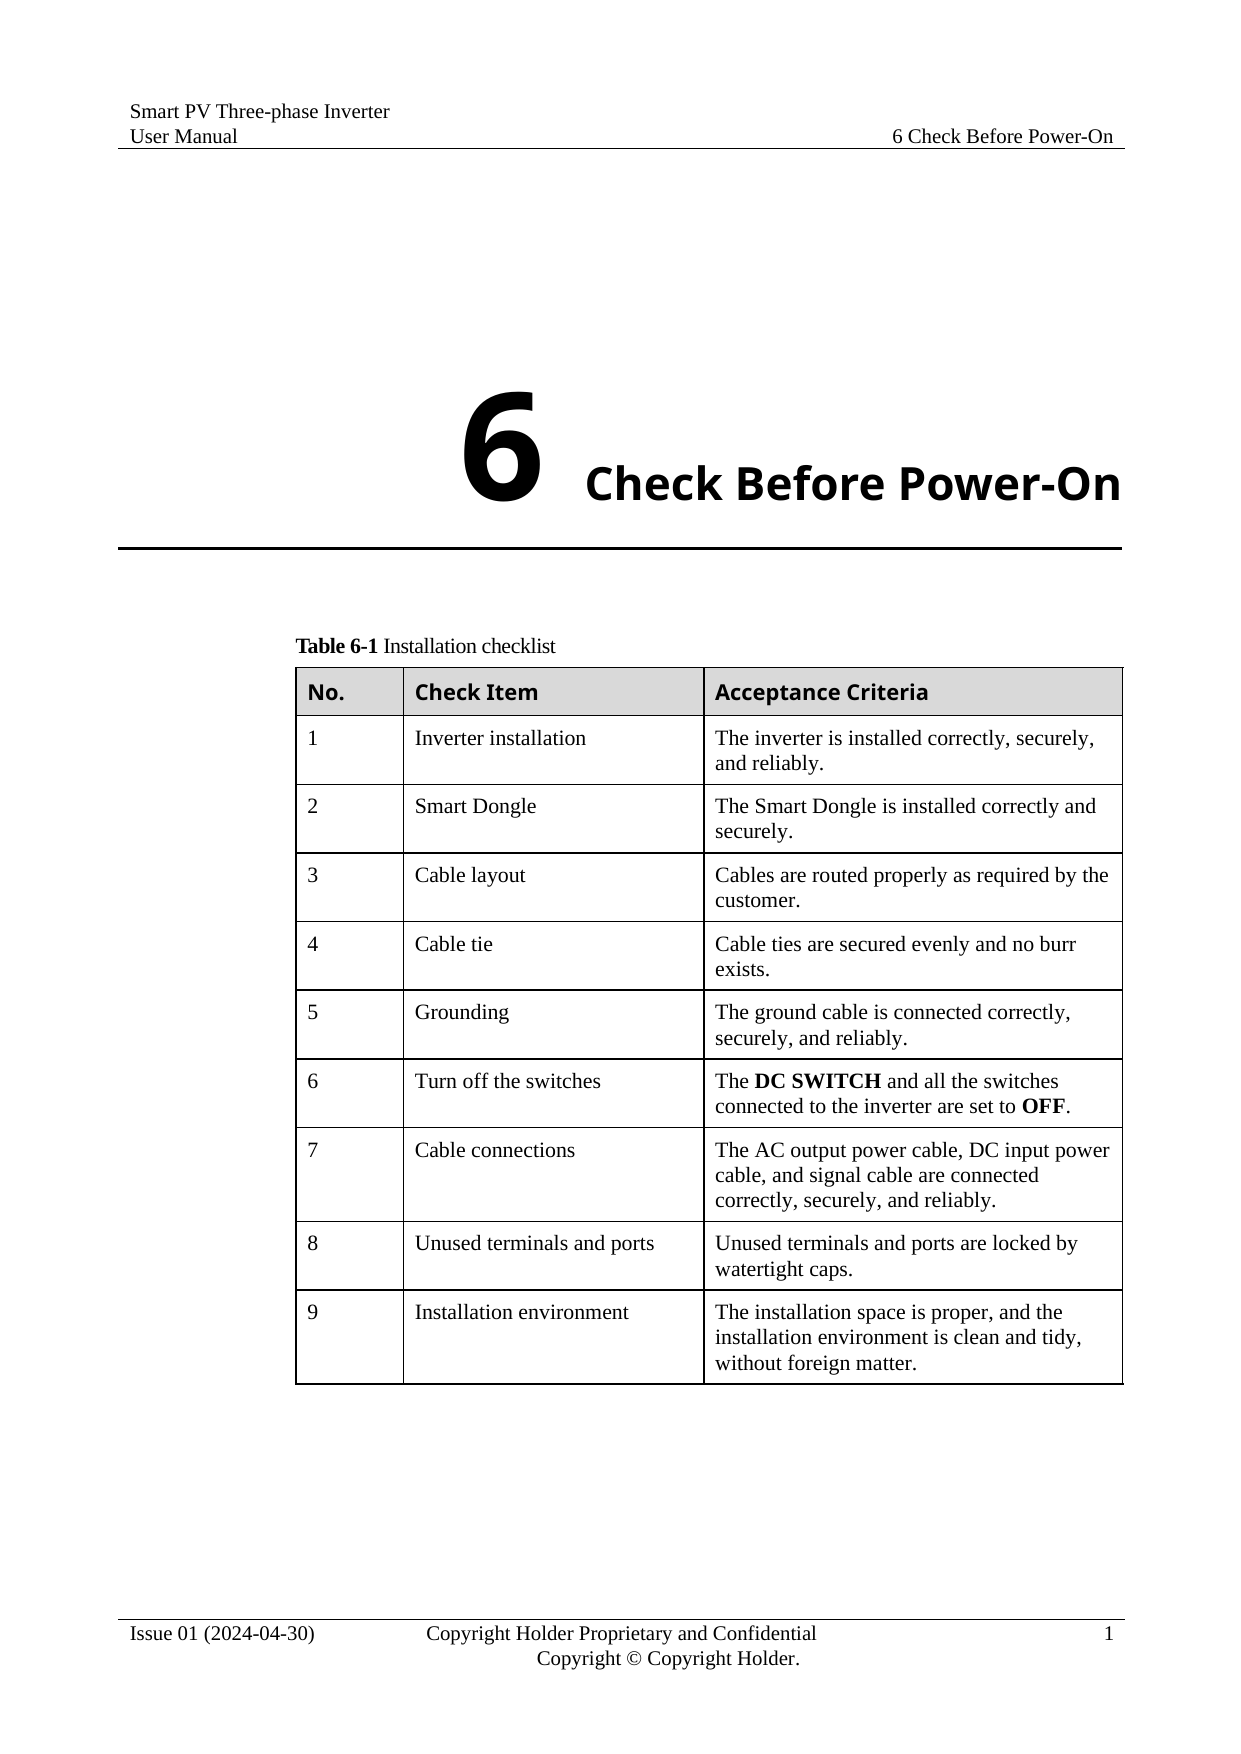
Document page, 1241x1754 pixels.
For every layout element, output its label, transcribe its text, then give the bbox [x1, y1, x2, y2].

table_cell Inverter installation [404, 716, 703, 783]
table_cell Cable connections [404, 1128, 703, 1221]
table_header No. [297, 668, 403, 715]
table_cell 6 [297, 1060, 403, 1127]
table_header Acceptance Criteria [705, 668, 1122, 715]
table_cell Smart Dongle [404, 785, 703, 852]
table_cell 4 [297, 922, 403, 989]
table_cell 8 [297, 1222, 403, 1289]
table_cell 9 [297, 1291, 403, 1383]
table_cell The AC output power cable, DC input power cable, and signal cable are connected correctly, securely, and reliably. [705, 1128, 1122, 1221]
table_cell Turn off the switches [404, 1060, 703, 1127]
table_cell Unused terminals and ports [404, 1222, 703, 1289]
table_header Check Item [404, 668, 703, 715]
table_cell The inverter is installed correctly, securely, and reliably. [705, 716, 1122, 783]
table_cell Installation environment [404, 1291, 703, 1383]
table_cell The installation space is proper, and the installation environment is clean and tidy, without foreign matter. [705, 1291, 1122, 1383]
table_cell Cables are routed properly as required by the customer. [705, 854, 1122, 921]
table_cell Cable tie [404, 922, 703, 989]
table_cell Grounding [404, 991, 703, 1058]
table_cell 5 [297, 991, 403, 1058]
table_cell The Smart Dongle is installed correctly and securely. [705, 785, 1122, 852]
table_cell Cable layout [404, 854, 703, 921]
table_cell 2 [297, 785, 403, 852]
table_cell Cable ties are secured evenly and no burr exists. [705, 922, 1122, 989]
table_cell 1 [297, 716, 403, 783]
subtitle Check Before Power-On [118, 340, 1122, 547]
table_cell The DC SWITCH and all the switches connected to the inverter are set to OFF. [705, 1060, 1122, 1127]
text Installation checklist [295, 633, 1122, 658]
table_cell Unused terminals and ports are locked by watertight caps. [705, 1222, 1122, 1289]
table_cell 7 [297, 1128, 403, 1221]
table_cell 3 [297, 854, 403, 921]
table_cell The ground cable is connected correctly, securely, and reliably. [705, 991, 1122, 1058]
